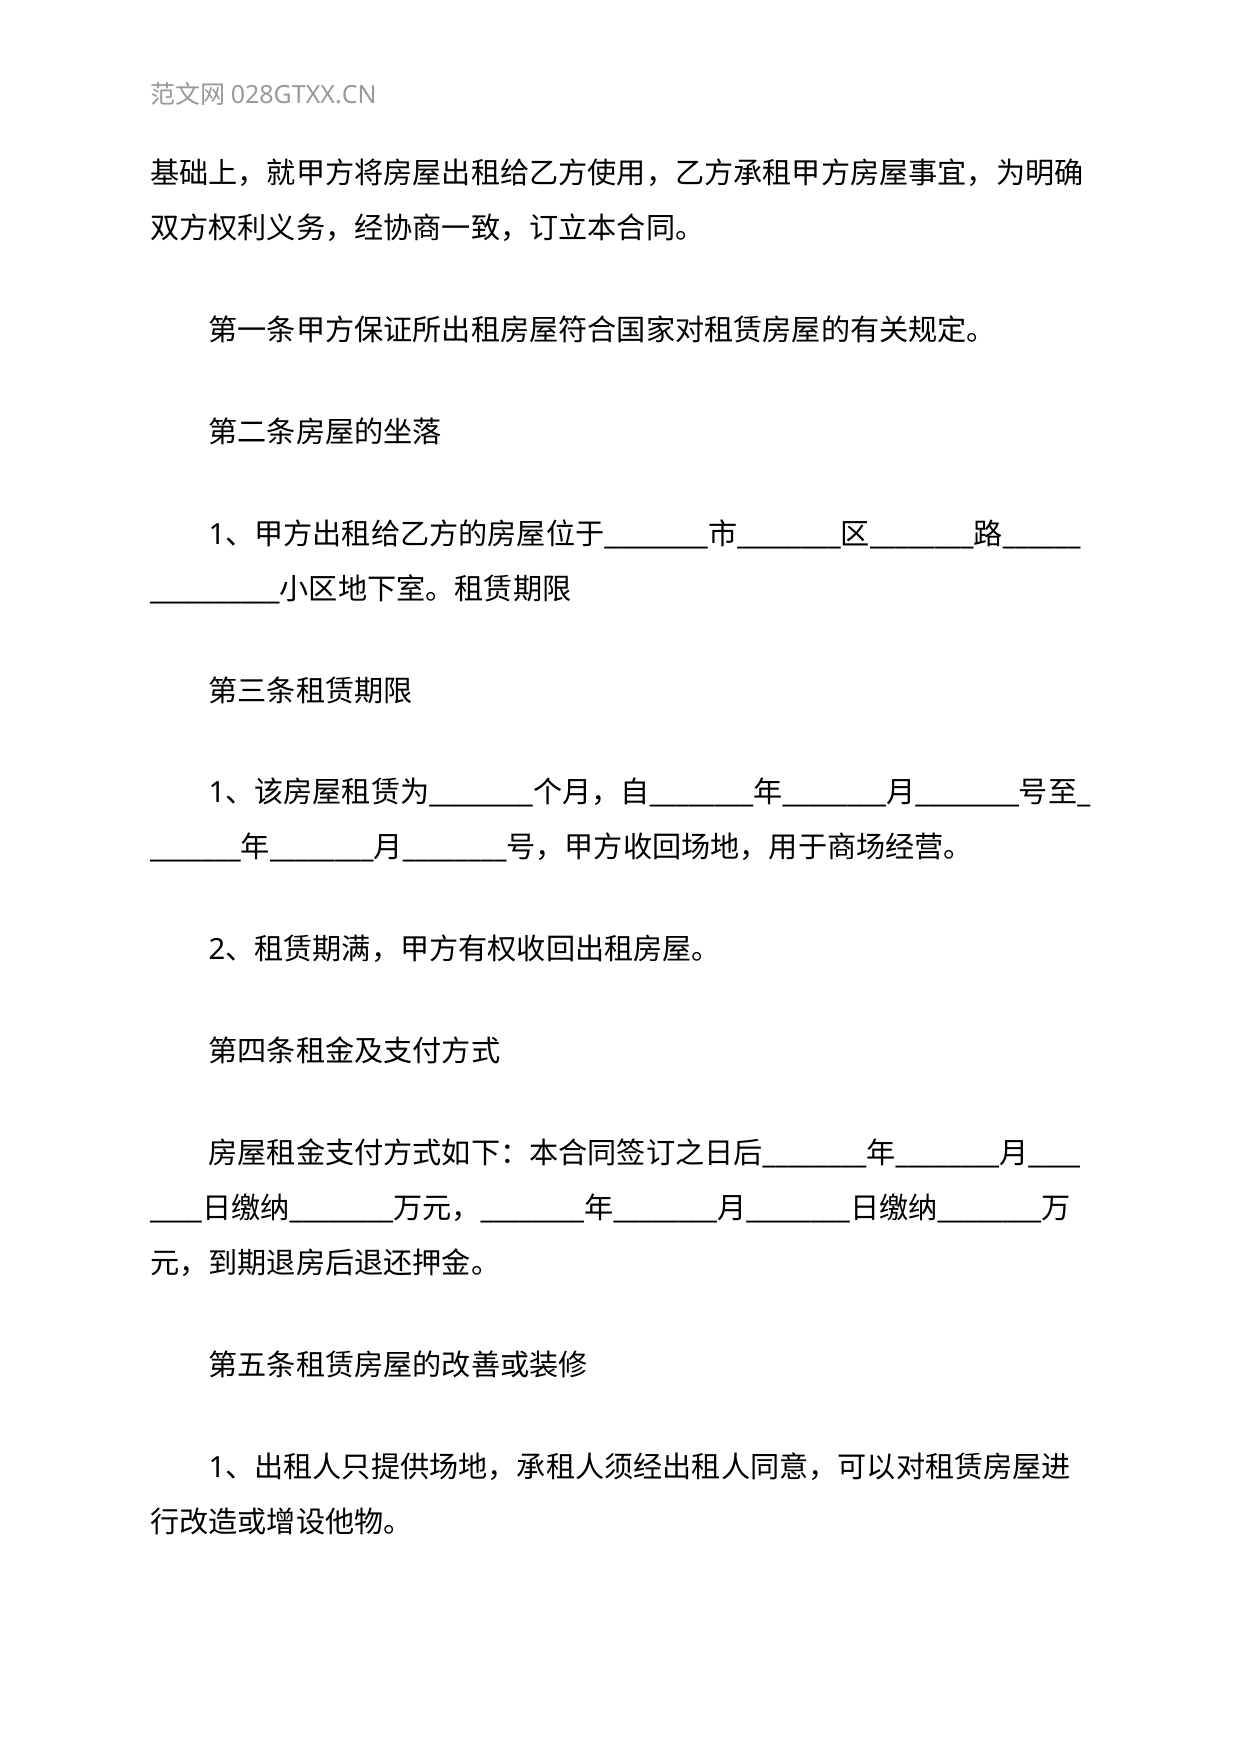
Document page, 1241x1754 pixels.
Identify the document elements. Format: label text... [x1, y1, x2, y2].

text 1、甲方出租给乙方的房屋位于________市________区________路________________小区地下室。租赁期限 [150, 510, 1090, 608]
text 1、该房屋租赁为________个月，自________年________月________号至________年________月________号，甲方收回场地，用于商场经营。 [150, 769, 1090, 866]
text 房屋租金支付方式如下：本合同签订之日后________年________月________日缴纳________万元，________年________月________日缴纳________万元，到期退房后退还押金。 [150, 1130, 1090, 1282]
text 第四条租金及支付方式 [150, 1028, 1090, 1070]
text 第一条甲方保证所出租房屋符合国家对租赁房屋的有关规定。 [150, 307, 1090, 349]
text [150, 150, 1090, 247]
text 第三条租赁期限 [150, 667, 1090, 709]
text 1、出租人只提供场地，承租人须经出租人同意，可以对租赁房屋进行改造或增设他物。 [150, 1443, 1090, 1541]
text 第二条房屋的坐落 [150, 408, 1090, 451]
text 第五条租赁房屋的改善或装修 [150, 1341, 1090, 1384]
text 2、租赁期满，甲方有权收回出租房屋。 [150, 926, 1090, 968]
